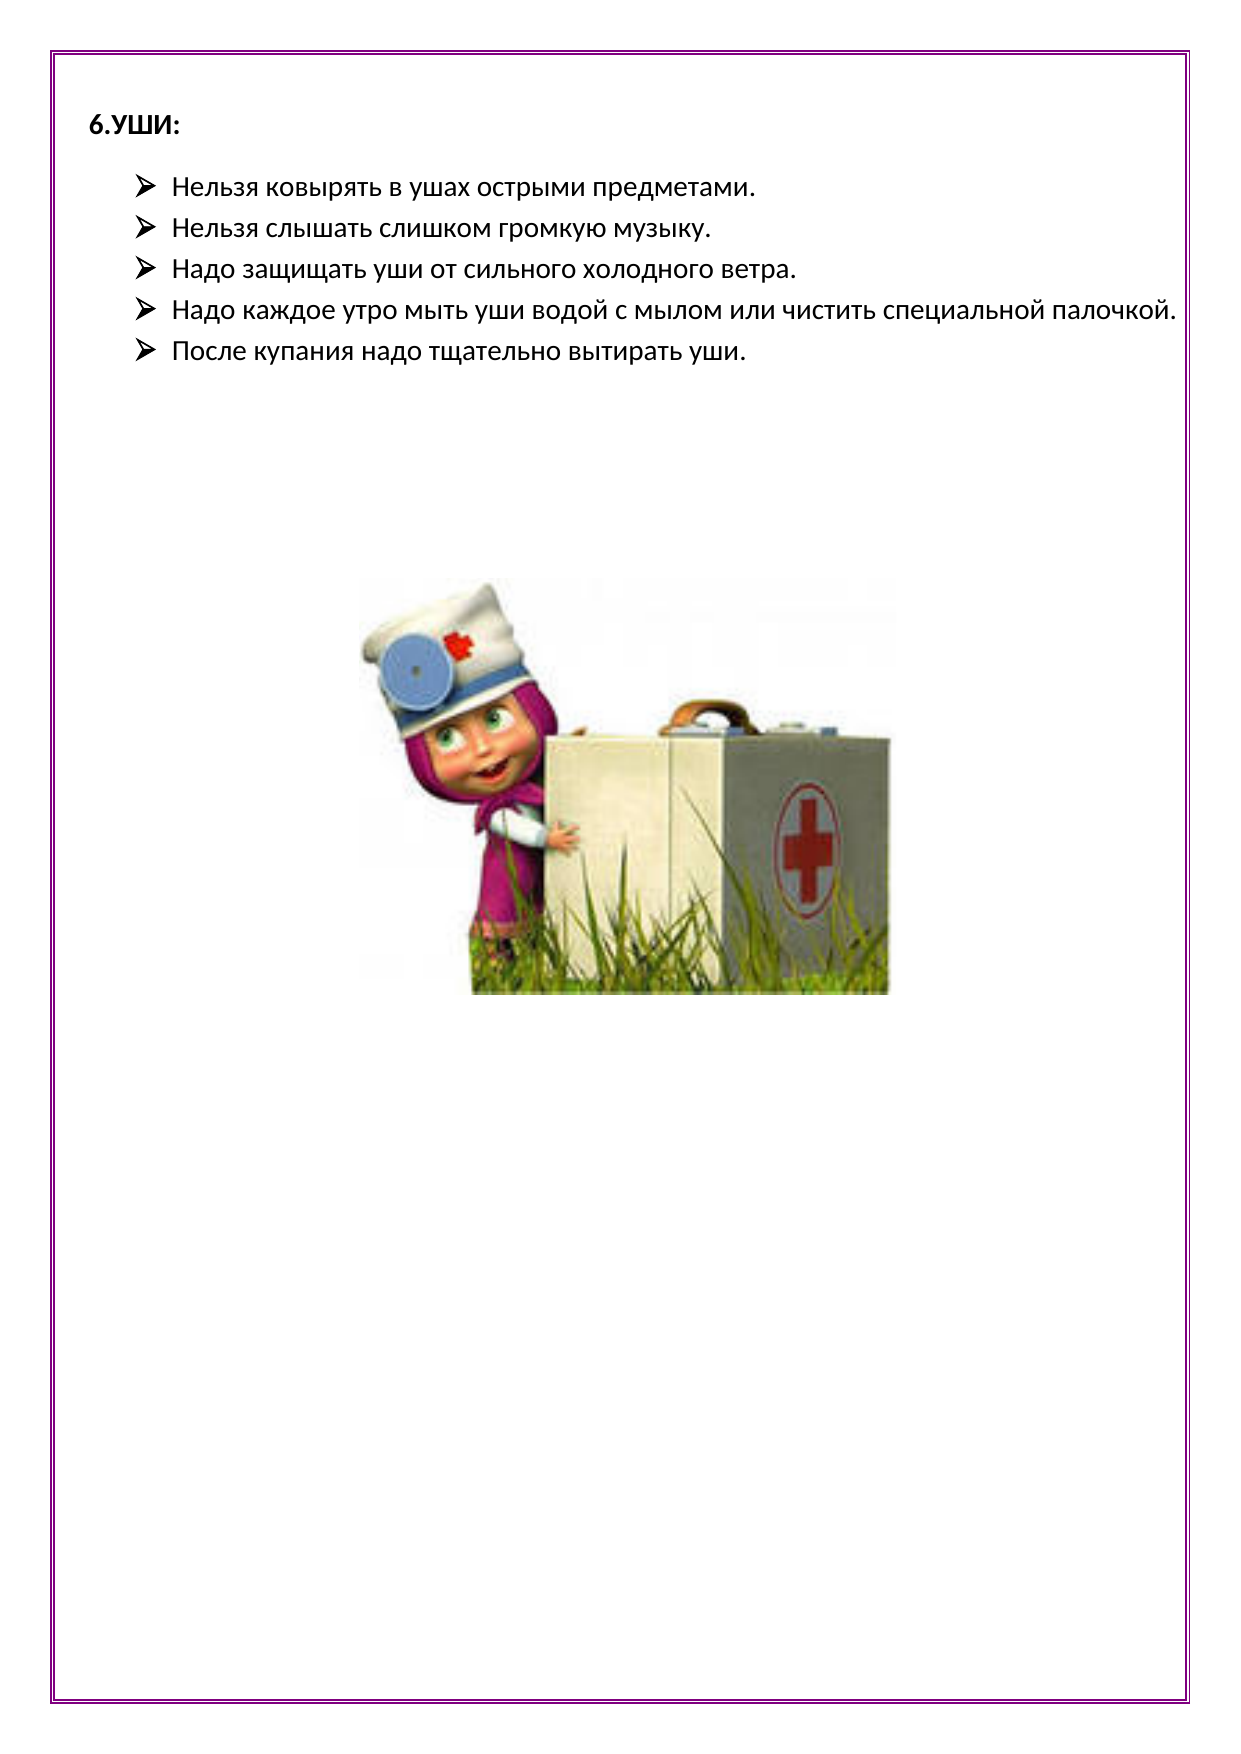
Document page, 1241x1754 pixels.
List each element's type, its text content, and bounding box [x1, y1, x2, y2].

list Надо защищать уши от сильного холодного ветра. [134, 250, 1181, 285]
picture [359, 578, 897, 995]
list После купания надо тщательно вытирать уши. [134, 332, 1181, 367]
list Надо каждое утро мыть уши водой с мылом или чистить специальной палочкой. [134, 291, 1181, 326]
list Нельзя ковырять в ушах острыми предметами. [134, 168, 1181, 203]
text 6.УШИ: [89, 106, 1181, 142]
list Нельзя слышать слишком громкую музыку. [134, 209, 1181, 244]
